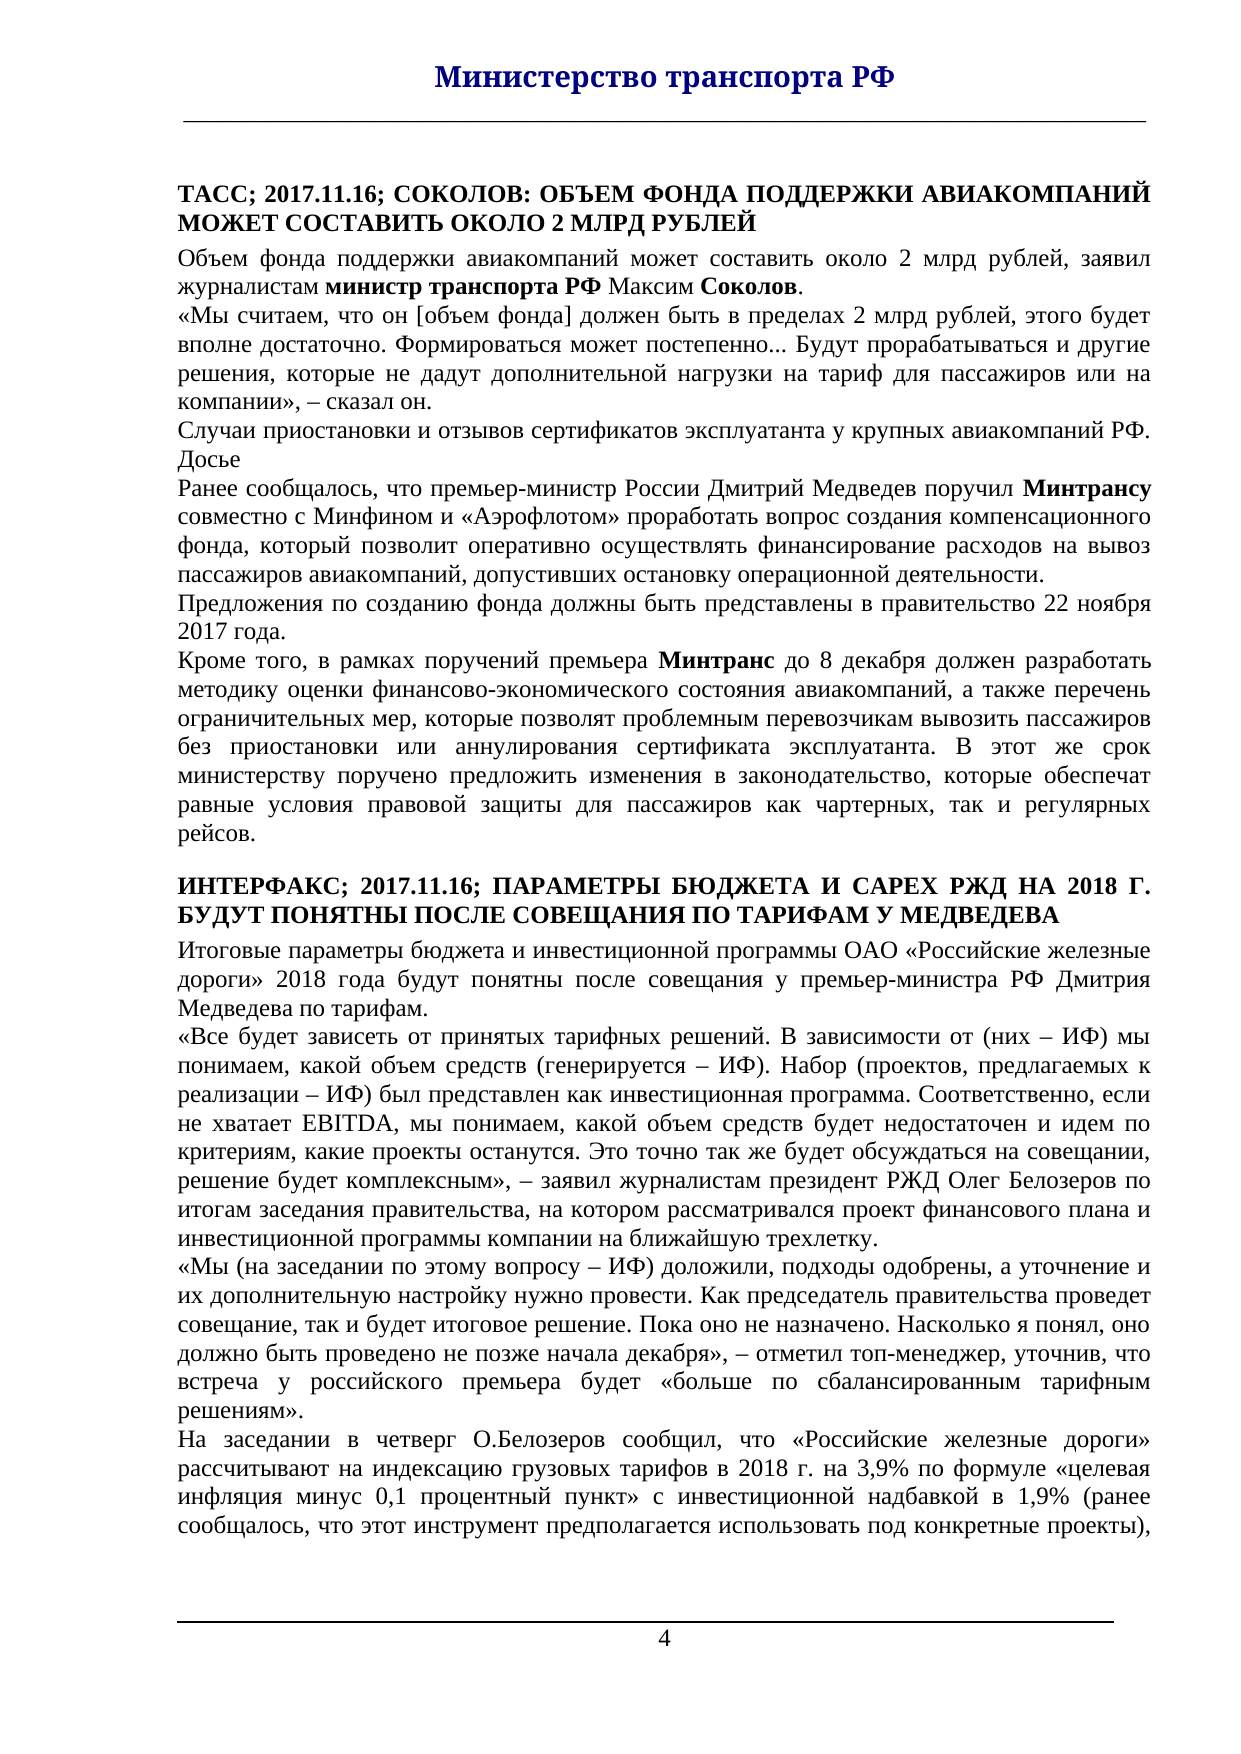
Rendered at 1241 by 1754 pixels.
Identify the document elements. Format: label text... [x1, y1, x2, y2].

text Случаи приостановки и отзывов сертификатов эксплуатанта у крупных авиакомпаний РФ. Досье [177, 415, 1152, 473]
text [177, 1424, 1152, 1539]
text Кроме того, в рамках поручений премьера Минтранс до 8 декабря должен разработать методику оценки финансово-экономического состояния авиакомпаний, а также перечень ограничительных мер, которые позволят проблемным перевозчикам вывозить пассажиров без приостановки или аннулирования сертификата эксплуатанта. В этот же срок министерству поручено предложить изменения в законодательство, которые обеспечат равные условия правовой защиты для пассажиров как чартерных, так и регулярных рейсов. [177, 645, 1152, 846]
text Предложения по созданию фонда должны быть представлены в правительство 22 ноября 2017 года. [177, 588, 1152, 645]
subtitle ТАСС; 2017.11.16; СОКОЛОВ: ОБЪЕМ ФОНДА ПОДДЕРЖКИ АВИАКОМПАНИЙ МОЖЕТ СОСТАВИТЬ ОКОЛО 2 МЛРД РУБЛЕЙ [177, 179, 1152, 236]
text «Мы считаем, что он [объем фонда] должен быть в пределах 2 млрд рублей, этого будет вполне достаточно. Формироваться может постепенно... Будут прорабатываться и другие решения, которые не дадут дополнительной нагрузки на тариф для пассажиров или на компании», – сказал он. [177, 300, 1152, 415]
text Ранее сообщалось, что премьер-министр России Дмитрий Медведев поручил Минтрансу совместно с Минфином и «Аэрофлотом» проработать вопрос создания компенсационного фонда, который позволит оперативно осуществлять финансирование расходов на вывоз пассажиров авиакомпаний, допустивших остановку операционной деятельности. [177, 473, 1152, 588]
text «Все будет зависеть от принятых тарифных решений. В зависимости от (них – ИФ) мы понимаем, какой объем средств (генерируется – ИФ). Набор (проектов, предлагаемых к реализации – ИФ) был представлен как инвестиционная программа. Соответственно, если не хватает EBITDA, мы понимаем, какой объем средств будет недостаточен и идем по критериям, какие проекты останутся. Это точно так же будет обсуждаться на совещании, решение будет комплексным», – заявил журналистам президент РЖД Олег Белозеров по итогам заседания правительства, на котором рассматривался проект финансового плана и инвестиционной программы компании на ближайшую трехлетку. [177, 1021, 1152, 1251]
text Итоговые параметры бюджета и инвестиционной программы ОАО «Российские железные дороги» 2018 года будут понятны после совещания у премьер-министра РФ Дмитрия Медведева по тарифам. [177, 935, 1152, 1021]
text Объем фонда поддержки авиакомпаний может составить около 2 млрд рублей, заявил журналистам министр транспорта РФ Максим Соколов. [177, 243, 1152, 300]
subtitle ИНТЕРФАКС; 2017.11.16; ПАРАМЕТРЫ БЮДЖЕТА И CAPEX РЖД НА 2018 Г. БУДУТ ПОНЯТНЫ ПОСЛЕ СОВЕЩАНИЯ ПО ТАРИФАМ У МЕДВЕДЕВА [177, 871, 1152, 929]
text «Мы (на заседании по этому вопросу – ИФ) доложили, подходы одобрены, а уточнение и их дополнительную настройку нужно провести. Как председатель правительства проведет совещание, так и будет итоговое решение. Пока оно не назначено. Насколько я понял, оно должно быть проведено не позже начала декабря», – отметил топ-менеджер, уточнив, что встреча у российского премьера будет «больше по сбалансированным тарифным решениям». [177, 1251, 1152, 1424]
